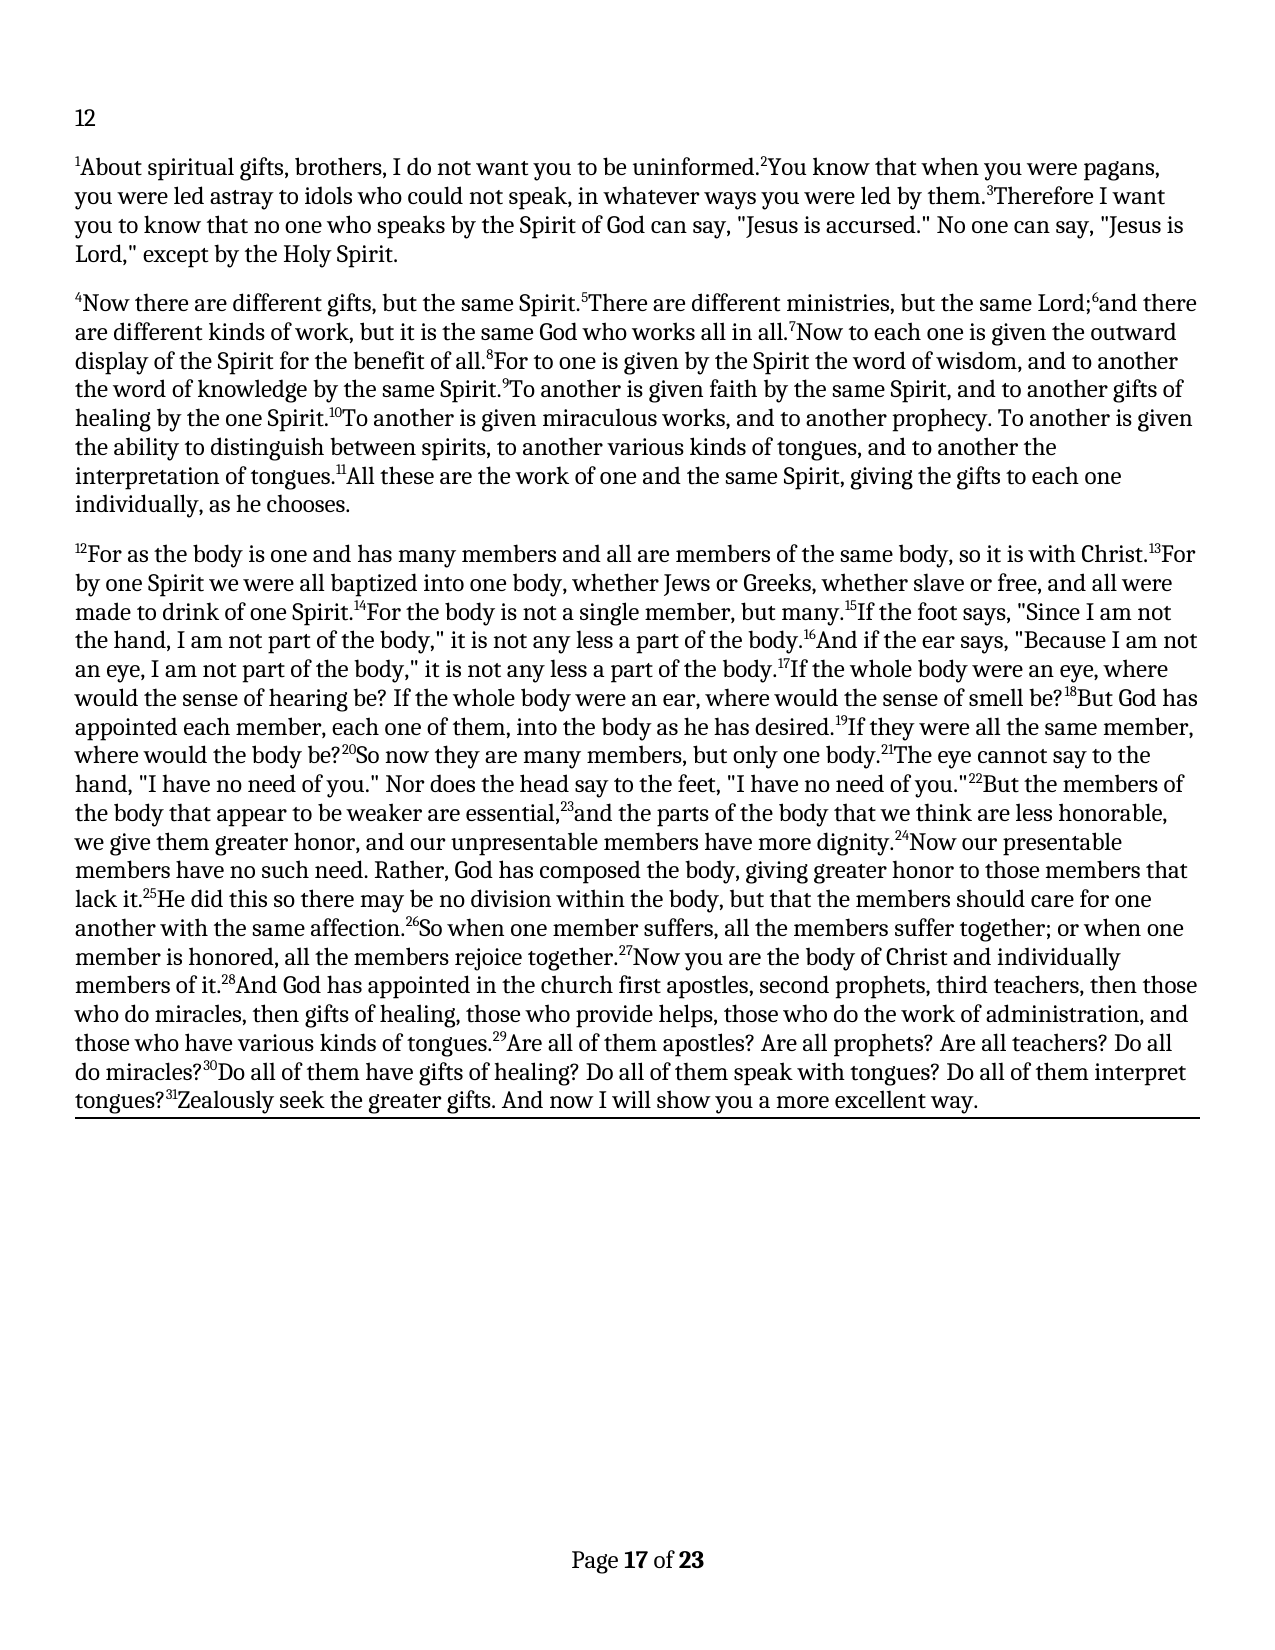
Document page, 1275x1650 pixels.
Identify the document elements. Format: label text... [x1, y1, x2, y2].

text 12 [75, 104, 1200, 132]
text 4Now there are different gifts, but the same Spirit.5There are different ministries, but the same Lord;6and there are different kinds of work, but it is the same God who works all in all.7Now to each one is given the outward display of the Spirit for the benefit of all.8For to one is given by the Spirit the word of wisdom, and to another the word of knowledge by the same Spirit.9To another is given faith by the same Spirit, and to another gifts of healing by the one Spirit.10To another is given miraculous works, and to another prophecy. To another is given the ability to distinguish between spirits, to another various kinds of tongues, and to another the interpretation of tongues.11All these are the work of one and the same Spirit, giving the gifts to each one individually, as he chooses. [75, 289, 1200, 519]
text 12For as the body is one and has many members and all are members of the same body, so it is with Christ.13For by one Spirit we were all baptized into one body, whether Jews or Greeks, whether slave or free, and all were made to drink of one Spirit.14For the body is not a single member, but many.15If the foot says, "Since I am not the hand, I am not part of the body," it is not any less a part of the body.16And if the ear says, "Because I am not an eye, I am not part of the body," it is not any less a part of the body.17If the whole body were an eye, where would the sense of hearing be? If the whole body were an ear, where would the sense of smell be?18But God has appointed each member, each one of them, into the body as he has desired.19If they were all the same member, where would the body be?20So now they are many members, but only one body.21The eye cannot say to the hand, "I have no need of you." Nor does the head say to the feet, "I have no need of you."22But the members of the body that appear to be weaker are essential,23and the parts of the body that we think are less honorable, we give them greater honor, and our unpresentable members have more dignity.24Now our presentable members have no such need. Rather, God has composed the body, giving greater honor to those members that lack it.25He did this so there may be no division within the body, but that the members should care for one another with the same affection.26So when one member suffers, all the members suffer together; or when one member is honored, all the members rejoice together.27Now you are the body of Christ and individually members of it.28And God has appointed in the church first apostles, second prophets, third teachers, then those who do miracles, then gifts of healing, those who provide helps, those who do the work of administration, and those who have various kinds of tongues.29Are all of them apostles? Are all prophets? Are all teachers? Do all do miracles?30Do all of them have gifts of healing? Do all of them speak with tongues? Do all of them interpret tongues?31Zealously seek the greater gifts. And now I will show you a more excellent way. [75, 540, 1200, 1117]
text 1About spiritual gifts, brothers, I do not want you to be uninformed.2You know that when you were pagans, you were led astray to idols who could not speak, in whatever ways you were led by them.3Therefore I want you to know that no one who speaks by the Spirit of God can say, "Jesus is accursed." No one can say, "Jesus is Lord," except by the Holy Spirit. [75, 153, 1200, 268]
